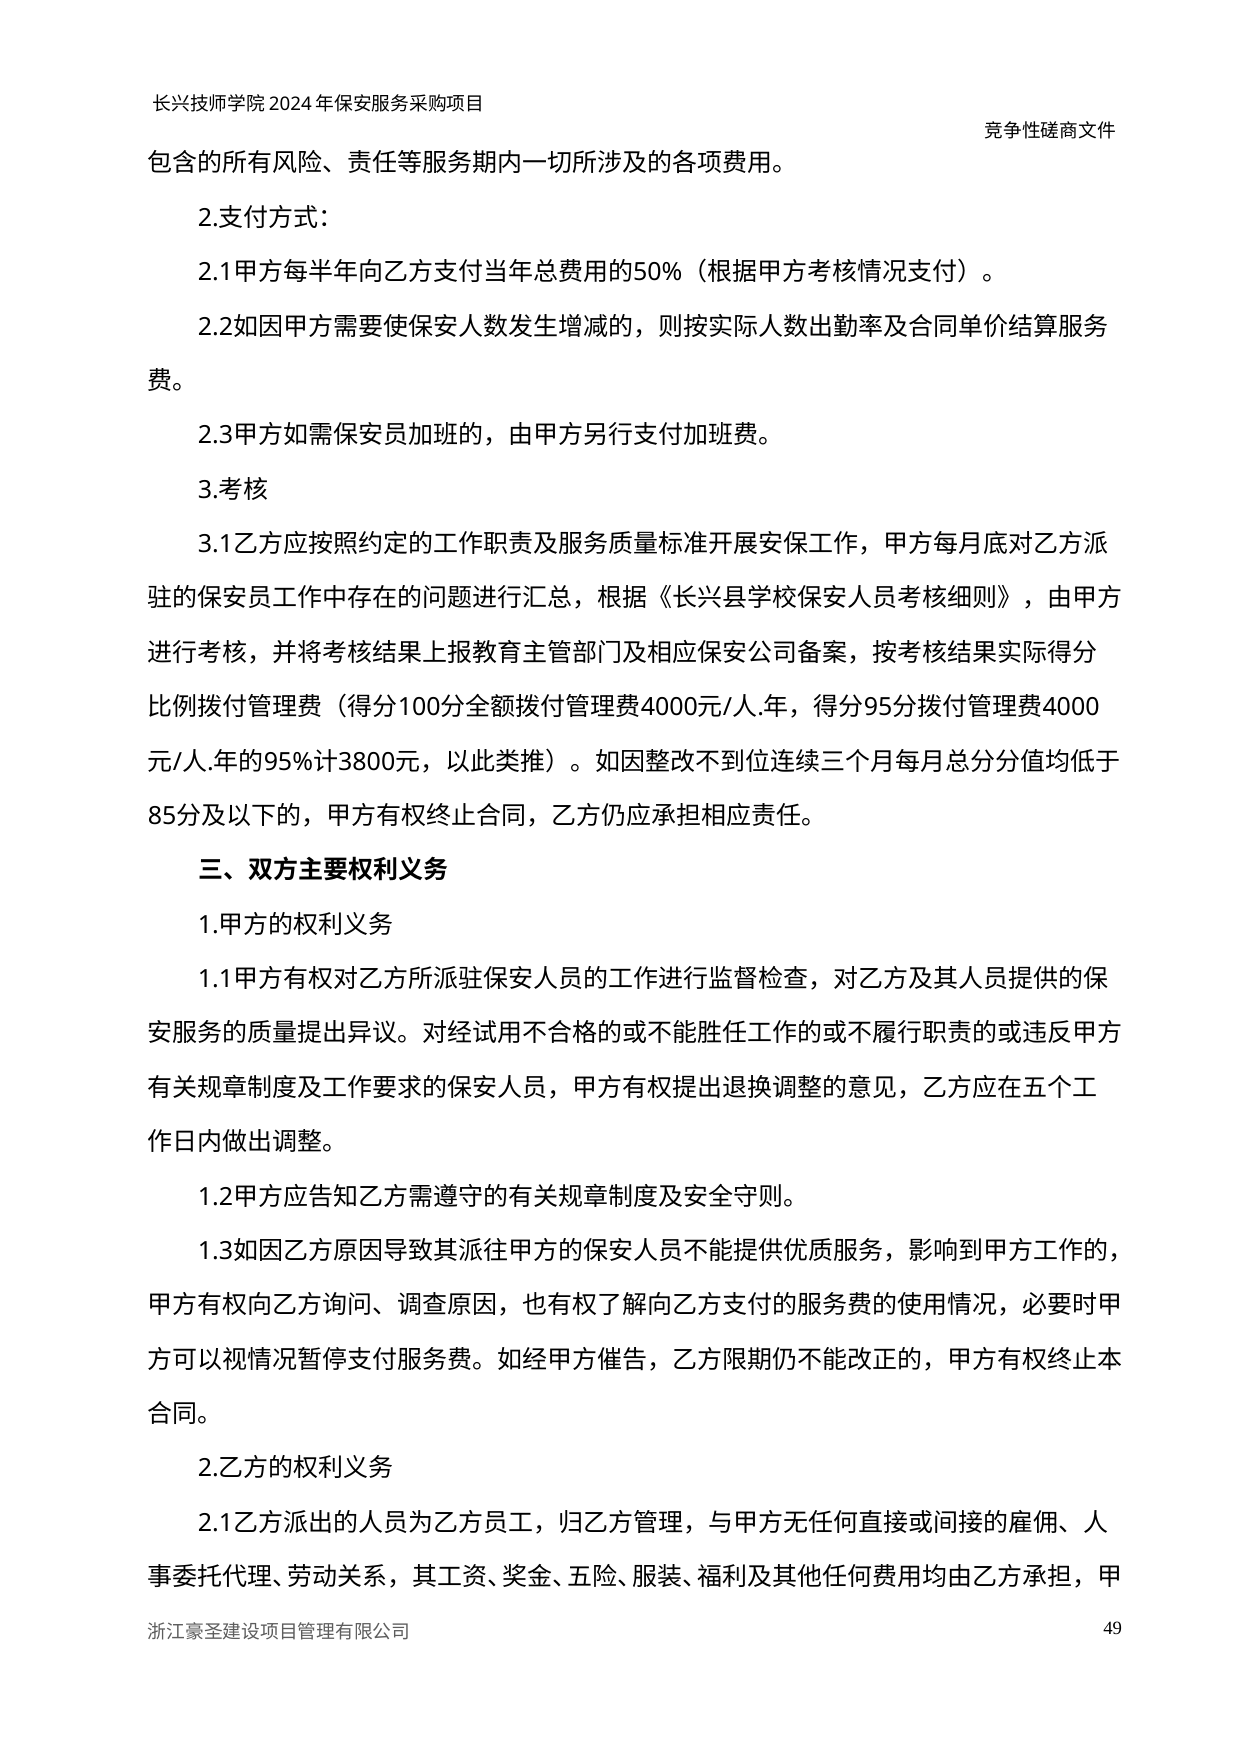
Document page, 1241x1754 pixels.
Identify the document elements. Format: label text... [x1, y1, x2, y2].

text 2.3甲方如需保安员加班的，由甲方另行支付加班费。 [148, 1339, 1122, 1375]
text 3.考核 [148, 1393, 1122, 1430]
text 2.1甲方每半年向乙方支付当年总费用的50%（根据甲方考核情况支付）。 [148, 1176, 1122, 1212]
text 二、派遣人数、合同金额和支付方式： [148, 523, 1122, 560]
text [148, 143, 1122, 179]
text m.配合公安机关，打击各类违法犯罪活动。 [148, 360, 1122, 397]
text 1.2甲方按县财政预算每年支付乙方管理服务费略低于4000元/人.年，管理服务费用于包括管理费、保安服装费、培训费、利润、税金、工会费、残保金等政策性文件规定及合同包含的所有风险、责任等服务期内一切所涉及的各项费用。 [148, 958, 1122, 1103]
text 1.1乙方应承诺保安人员年收入达4.8万元/人.年，其中每月实发工资不低于2450元/人.月,高温费800元/人.年(6月、7月、8月、9月每月200元),节假日加班补贴1100元/人.年(春节3天、清明节1天、劳动节1天、端午节1天、中秋节1天、国庆节3天、元旦1天每天100元).按国家劳动和社会保障部门规定办理员工养老保险、医疗保险和失业、工伤、生育保险。 [148, 687, 1122, 940]
text 合同金额共计人民币 整（ ¥： 元）。 [148, 632, 1122, 668]
text k..保安员负责保安室、校门口周边卫生保洁，每天早、中、晚三个时间段做到定时检查打扫，确保环境卫生整洁。 [148, 197, 1122, 288]
text 1.根据甲方要求，乙方向甲方派驻保安员共 名。 [148, 578, 1122, 614]
text n.乙方派驻的保安如因工作失职，造成学校财产损失或人员伤亡，乙方承担全部责任。 [148, 415, 1122, 505]
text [148, 1448, 1122, 1593]
text l.完成领导交办的其它工作，既要明确责任分工，又要加强合作。 [148, 306, 1122, 342]
text 2.支付方式： [148, 1122, 1122, 1158]
text 2.2如因甲方需要使保安人数发生增减的，则按实际人数出勤率及合同单价结算服务费。 [148, 1230, 1122, 1321]
